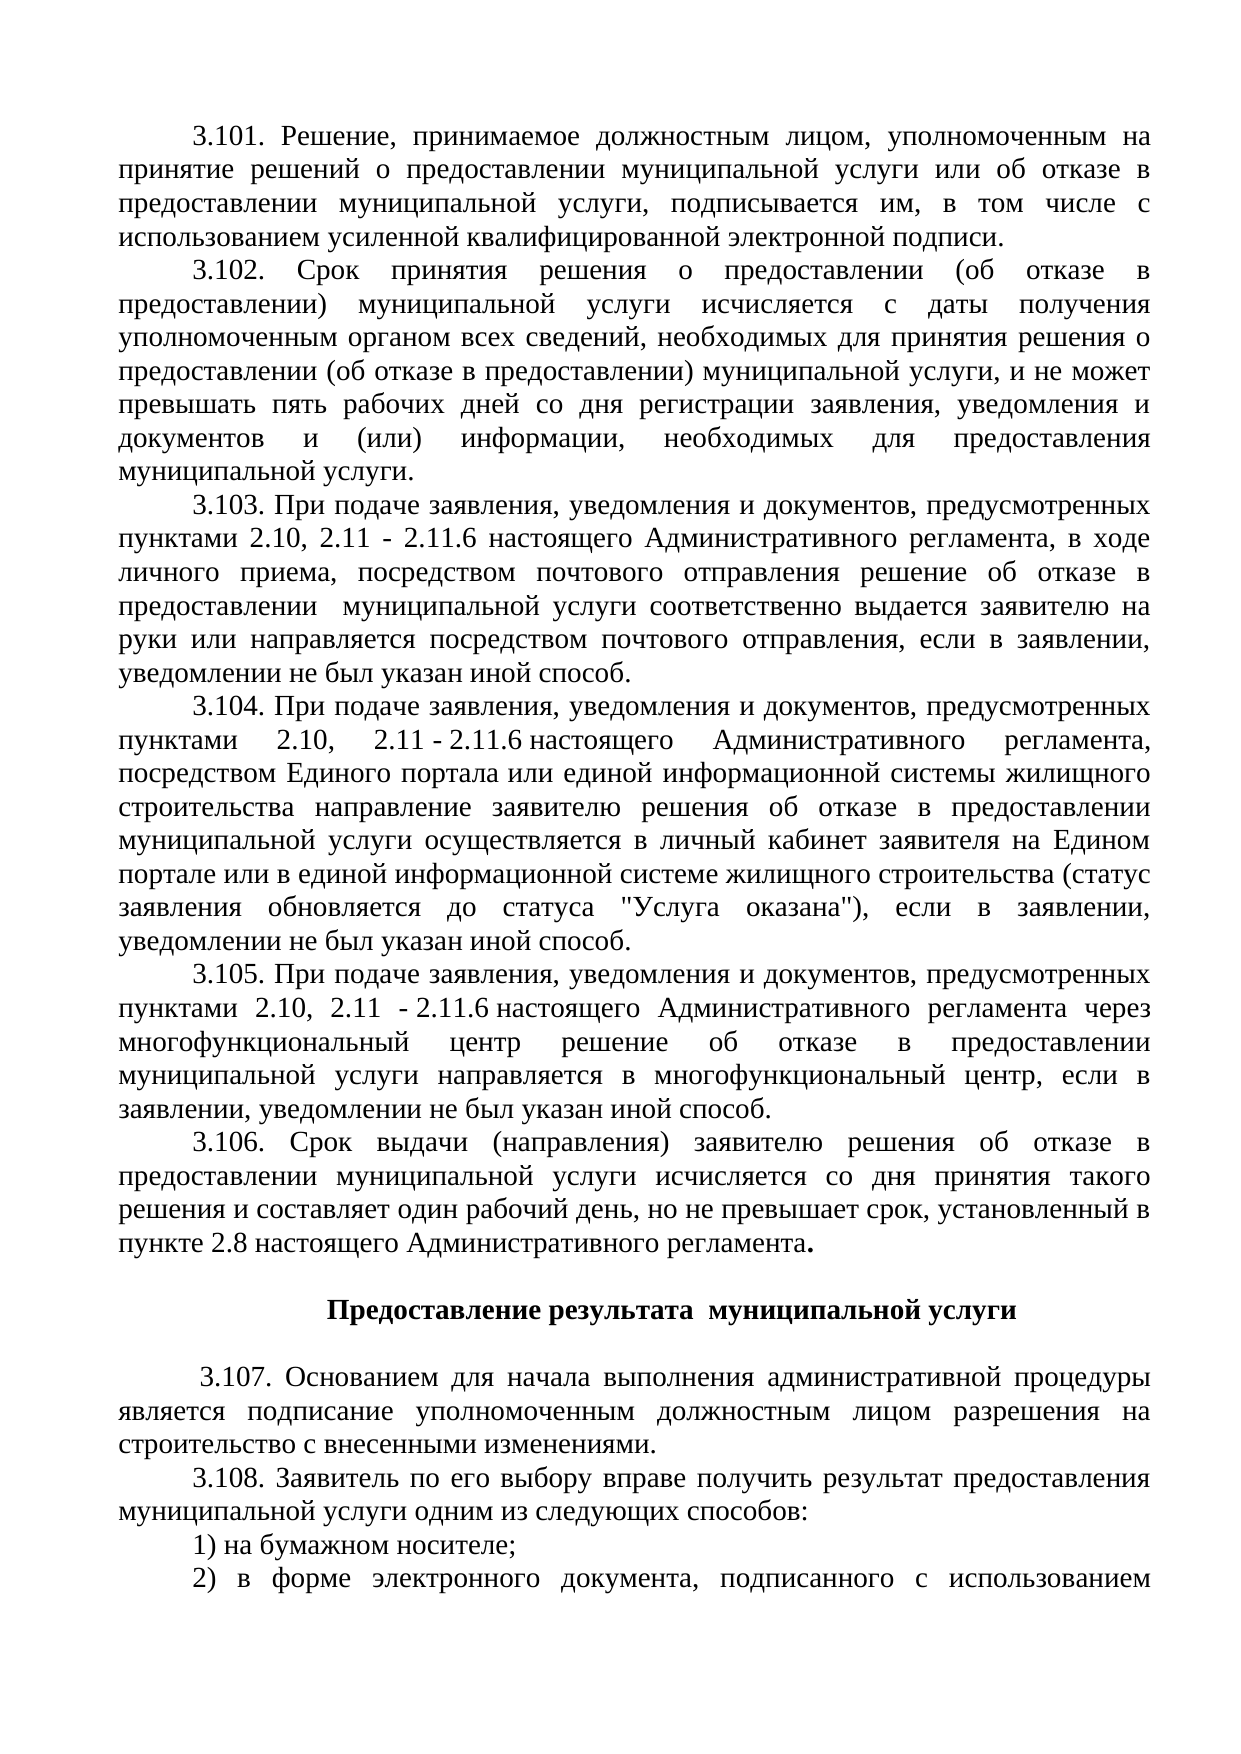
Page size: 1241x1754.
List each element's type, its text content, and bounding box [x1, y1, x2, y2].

text 3.108. Заявитель по его выбору вправе получить результат предоставления муниципальной услуги одним из следующих способов: [118, 1460, 1152, 1527]
text 3.106. Срок выдачи (направления) заявителю решения об отказе в предоставлении муниципальной услуги исчисляется со дня принятия такого решения и составляет один рабочий день, но не превышает срок, установленный в пункте 2.8 настоящего Административного регламента. [118, 1124, 1152, 1258]
text 1) на бумажном носителе; [118, 1527, 1152, 1560]
text 3.105. При подаче заявления, уведомления и документов, предусмотренных пунктами 2.10, 2.11 - 2.11.6 настоящего Административного регламента через многофункциональный центр решение об отказе в предоставлении муниципальной услуги направляется в многофункциональный центр, если в заявлении, уведомлении не был указан иной способ. [118, 957, 1152, 1124]
text 3.102. Срок принятия решения о предоставлении (об отказе в предоставлении) муниципальной услуги исчисляется с даты получения уполномоченным органом всех сведений, необходимых для принятия решения о предоставлении (об отказе в предоставлении) муниципальной услуги, и не может превышать пять рабочих дней со дня регистрации заявления, уведомления и документов и (или) информации, необходимых для предоставления муниципальной услуги. [118, 252, 1152, 487]
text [118, 1560, 1152, 1594]
text 3.107. Основанием для начала выполнения административной процедуры является подписание уполномоченным должностным лицом разрешения на строительство с внесенными изменениями. [118, 1359, 1152, 1460]
text Предоставление результата муниципальной услуги [118, 1292, 1152, 1326]
text 3.103. При подаче заявления, уведомления и документов, предусмотренных пунктами 2.10, 2.11 - 2.11.6 настоящего Административного регламента, в ходе личного приема, посредством почтового отправления решение об отказе в предоставлении муниципальной услуги соответственно выдается заявителю на руки или направляется посредством почтового отправления, если в заявлении, уведомлении не был указан иной способ. [118, 487, 1152, 688]
text 3.101. Решение, принимаемое должностным лицом, уполномоченным на принятие решений о предоставлении муниципальной услуги или об отказе в предоставлении муниципальной услуги, подписывается им, в том числе с использованием усиленной квалифицированной электронной подписи. [118, 118, 1152, 252]
text 3.104. При подаче заявления, уведомления и документов, предусмотренных пунктами 2.10, 2.11 - 2.11.6 настоящего Административного регламента, посредством Единого портала или единой информационной системы жилищного строительства направление заявителю решения об отказе в предоставлении муниципальной услуги осуществляется в личный кабинет заявителя на Едином портале или в единой информационной системе жилищного строительства (статус заявления обновляется до статуса "Услуга оказана"), если в заявлении, уведомлении не был указан иной способ. [118, 688, 1152, 957]
